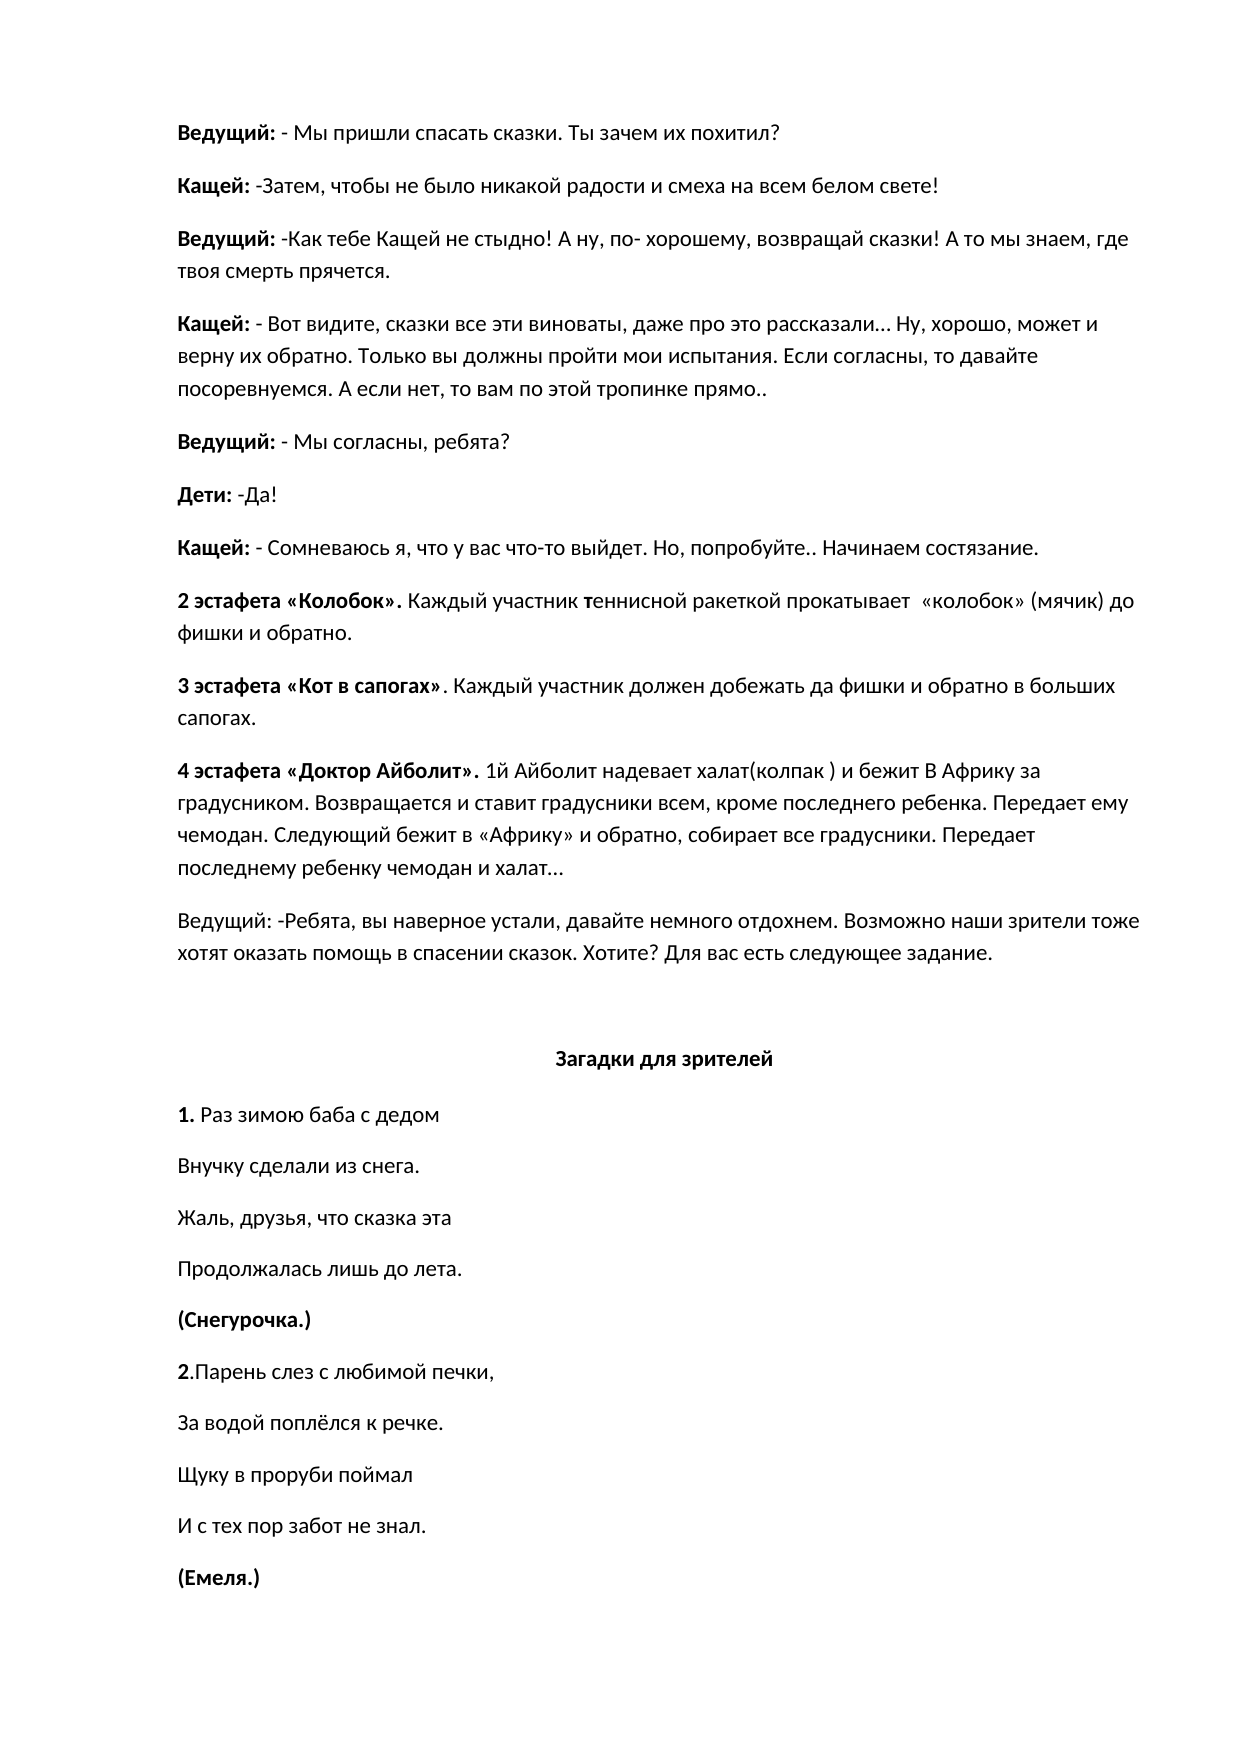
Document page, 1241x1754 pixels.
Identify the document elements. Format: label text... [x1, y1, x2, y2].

text 2 эстафета «Колобок». Каждый участник теннисной ракеткой прокатывает «колобок» (мячик) до фишки и обратно. [177, 586, 1152, 646]
text 1. Раз зимою баба с дедом [177, 1100, 1152, 1128]
text Кащей: - Сомневаюсь я, что у вас что-то выйдет. Но, попробуйте.. Начинаем состязание. [177, 533, 1152, 561]
text Загадки для зрителей [177, 1044, 1152, 1072]
text 4 эстафета «Доктор Айболит». 1й Айболит надевает халат(колпак ) и бежит В Африку за градусником. Возвращается и ставит градусники всем, кроме последнего ребенка. Передает ему чемодан. Следующий бежит в «Африку» и обратно, собирает все градусники. Передает последнему ребенку чемодан и халат… [177, 756, 1152, 881]
text 2.Парень слез с любимой печки, [177, 1357, 1152, 1385]
text Ведущий: - Мы согласны, ребята? [177, 427, 1152, 455]
text 3 эстафета «Кот в сапогах». Каждый участник должен добежать да фишки и обратно в больших сапогах. [177, 671, 1152, 731]
text (Емеля.) [177, 1563, 1152, 1591]
text Продолжалась лишь до лета. [177, 1254, 1152, 1282]
text И с тех пор забот не знал. [177, 1511, 1152, 1539]
text Ведущий: -Как тебе Кащей не стыдно! А ну, по- хорошему, возвращай сказки! А то мы знаем, где твоя смерть прячется. [177, 224, 1152, 284]
text Кащей: -Затем, чтобы не было никакой радости и смеха на всем белом свете! [177, 171, 1152, 199]
text Внучку сделали из снега. [177, 1151, 1152, 1179]
text (Снегурочка.) [177, 1306, 1152, 1333]
text Щуку в проруби поймал [177, 1460, 1152, 1488]
text Жаль, друзья, что сказка эта [177, 1203, 1152, 1231]
text Дети: -Да! [177, 480, 1152, 508]
text Ведущий: -Ребята, вы наверное устали, давайте немного отдохнем. Возможно наши зрители тоже хотят оказать помощь в спасении сказок. Хотите? Для вас есть следующее задание. [177, 906, 1152, 966]
text Кащей: - Вот видите, сказки все эти виноваты, даже про это рассказали… Ну, хорошо, может и верну их обратно. Только вы должны пройти мои испытания. Если согласны, то давайте посоревнуемся. А если нет, то вам по этой тропинке прямо.. [177, 309, 1152, 402]
text За водой поплёлся к речке. [177, 1408, 1152, 1436]
text Ведущий: - Мы пришли спасать сказки. Ты зачем их похитил? [177, 118, 1152, 146]
